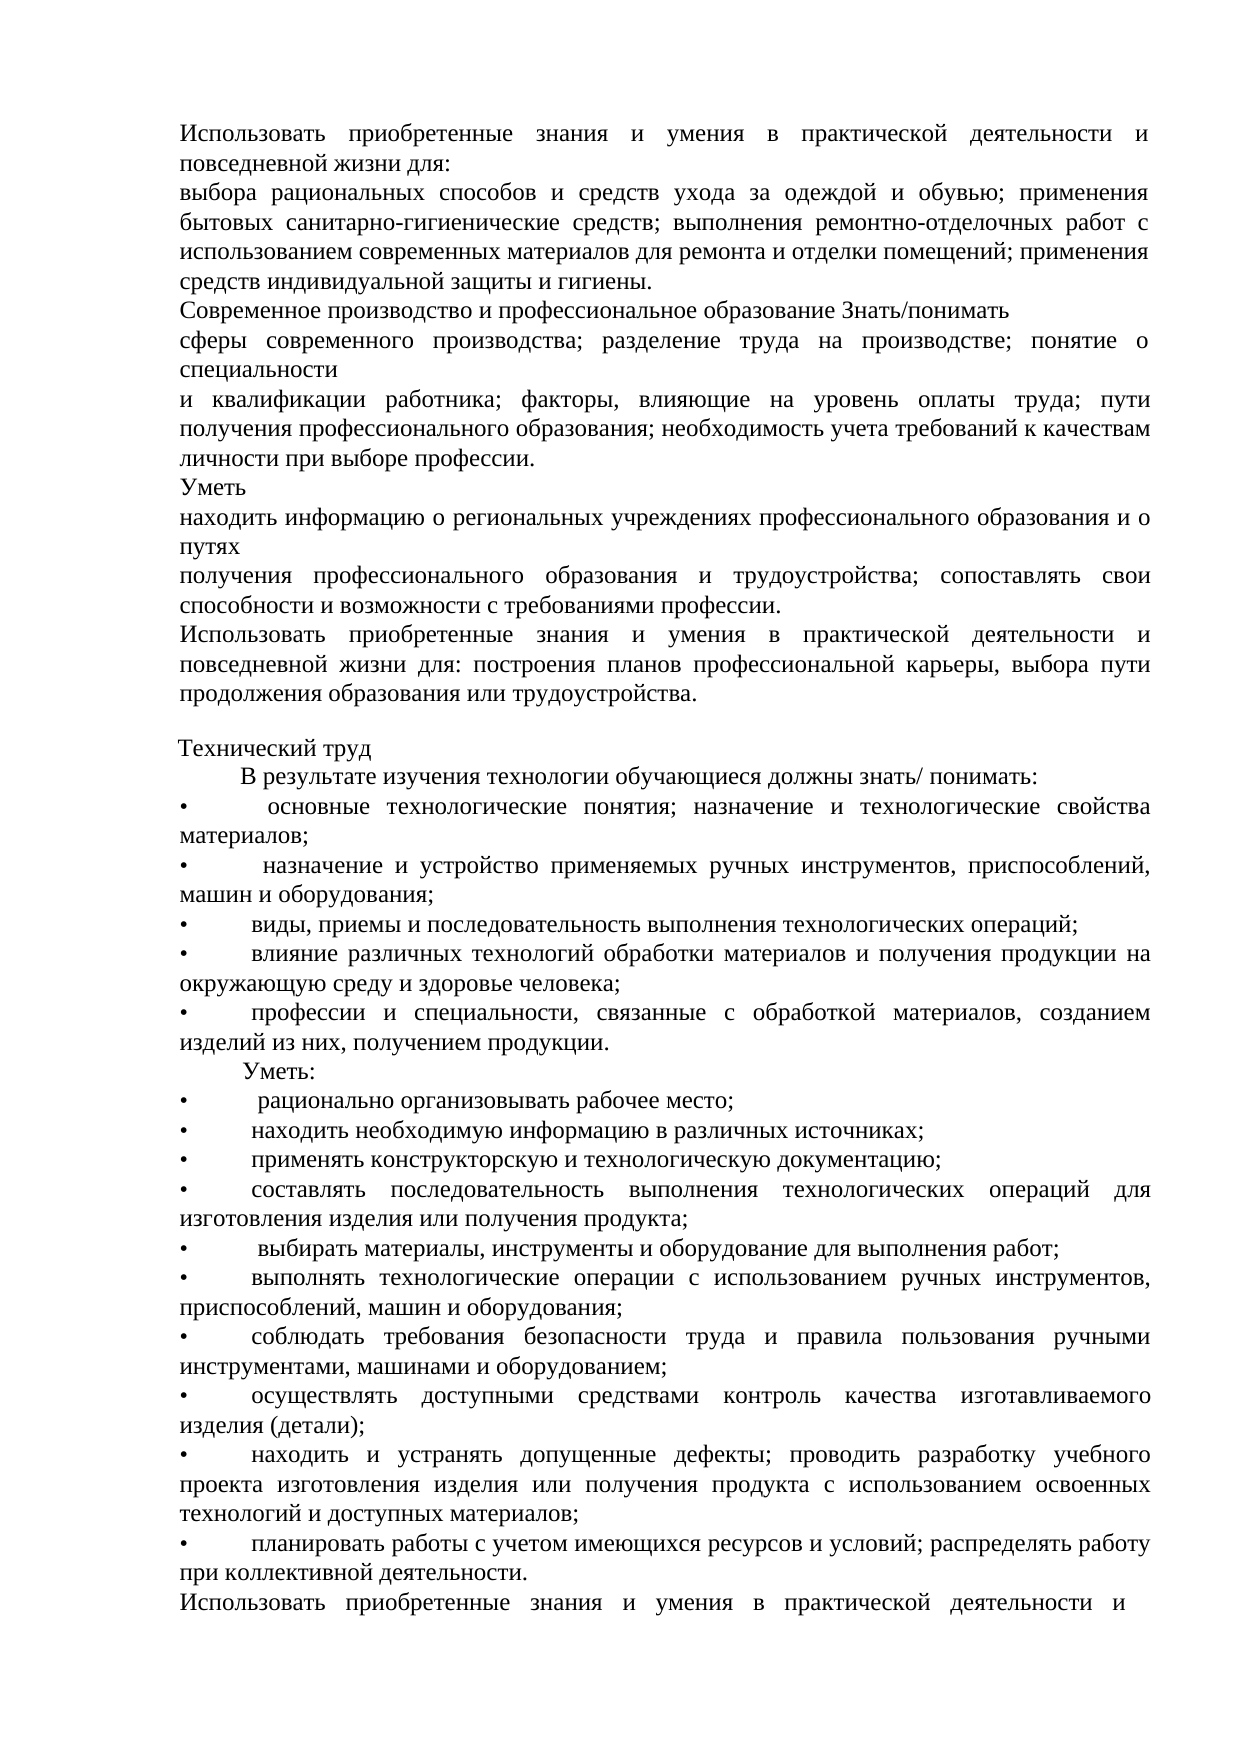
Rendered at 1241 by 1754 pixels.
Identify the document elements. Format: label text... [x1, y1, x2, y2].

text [179, 1587, 1127, 1616]
text В результате изучения технологии обучающиеся должны знать/ понимать: [240, 761, 1127, 791]
text находить информацию о региональных учреждениях профессионального образования и о путях [179, 501, 1152, 560]
list находить необходимую информацию в различных источниках; [179, 1115, 1152, 1144]
text получения профессионального образования и трудоустройства; сопоставлять свои способности и возможности с требованиями профессии. [179, 560, 1152, 619]
text Уметь: [179, 1056, 1152, 1085]
list применять конструкторскую и технологическую документацию; [179, 1144, 1152, 1174]
text Использовать приобретенные знания и умения в практической деятельности и повседневной жизни для: построения планов профессиональной карьеры, выбора пути продолжения образования или трудоустройства. [179, 619, 1152, 708]
list выбирать материалы, инструменты и оборудование для выполнения работ; [179, 1233, 1152, 1262]
list осуществлять доступными средствами контроль качества изготавливаемого изделия (детали); [179, 1380, 1152, 1439]
text выбора рациональных способов и средств ухода за одеждой и обувью; применения бытовых санитарно-гигиенические средств; выполнения ремонтно-отделочных работ с использованием современных материалов для ремонта и отделки помещений; применения средств индивидуальной защиты и гигиены. [179, 177, 1149, 295]
text сферы современного производства; разделение труда на производстве; понятие о специальности [179, 324, 1149, 383]
text Уметь [179, 472, 1152, 501]
list виды, приемы и последовательность выполнения технологических операций; [179, 908, 1152, 938]
text Современное производство и профессиональное образование Знать/понимать [179, 295, 1149, 324]
list соблюдать требования безопасности труда и правила пользования ручными инструментами, машинами и оборудованием; [179, 1321, 1152, 1380]
list выполнять технологические операции с использованием ручных инструментов, приспособлений, машин и оборудования; [179, 1262, 1152, 1321]
list планировать работы с учетом имеющихся ресурсов и условий; распределять работу при коллективной деятельности. [179, 1528, 1152, 1587]
list рационально организовывать рабочее место; [179, 1085, 1152, 1115]
text и квалификации работника; факторы, влияющие на уровень оплаты труда; пути получения профессионального образования; необходимость учета требований к качествам личности при выборе профессии. [179, 383, 1152, 472]
list находить и устранять допущенные дефекты; проводить разработку учебного проекта изготовления изделия или получения продукта с использованием освоенных технологий и доступных материалов; [179, 1439, 1152, 1528]
list профессии и специальности, связанные с обработкой материалов, созданием изделий из них, получением продукции. [179, 997, 1152, 1056]
list основные технологические понятия; назначение и технологические свойства материалов; [179, 791, 1152, 849]
list назначение и устройство применяемых ручных инструментов, приспособлений, машин и оборудования; [179, 849, 1152, 908]
list составлять последовательность выполнения технологических операций для изготовления изделия или получения продукта; [179, 1174, 1152, 1233]
text Использовать приобретенные знания и умения в практической деятельности и повседневной жизни для: [179, 118, 1149, 177]
list влияние различных технологий обработки материалов и получения продукции на окружающую среду и здоровье человека; [179, 938, 1152, 997]
text Технический труд [177, 737, 1152, 761]
